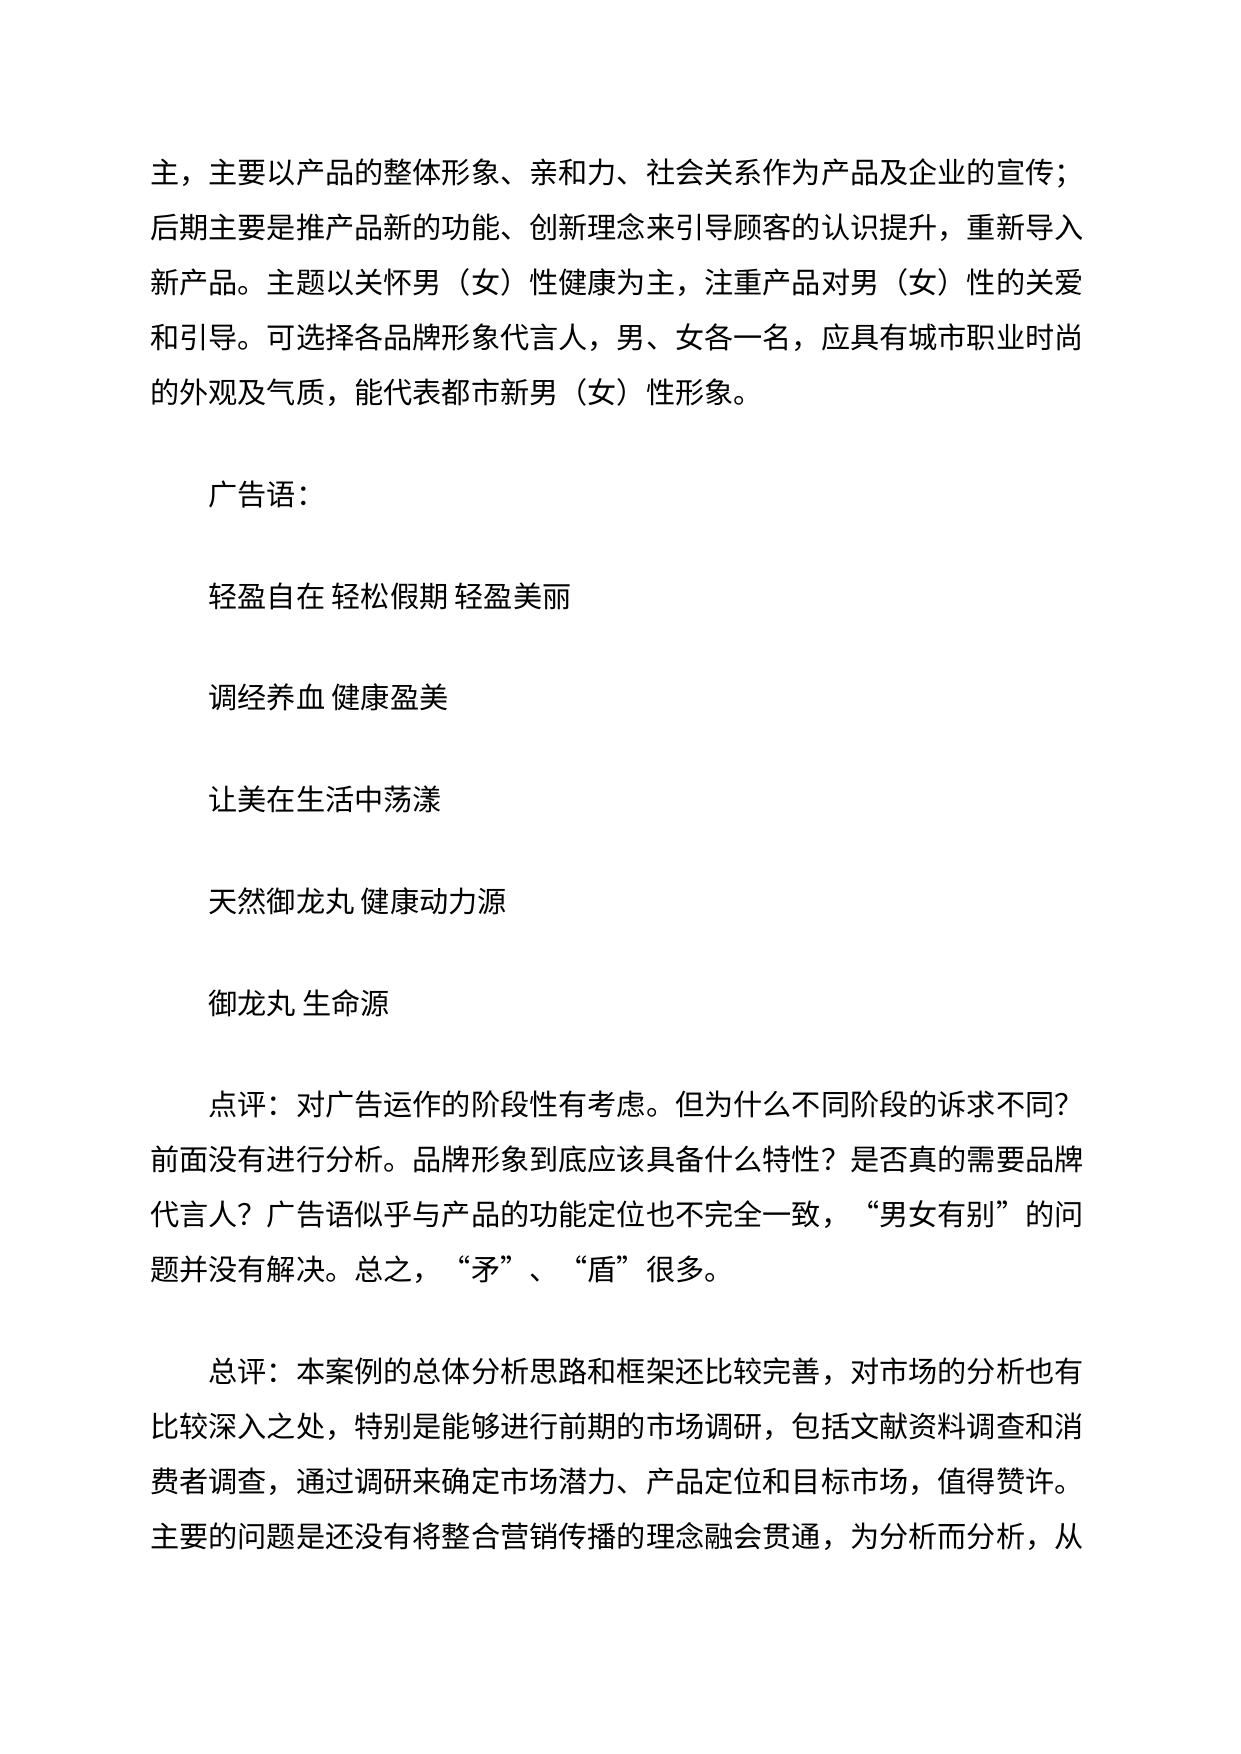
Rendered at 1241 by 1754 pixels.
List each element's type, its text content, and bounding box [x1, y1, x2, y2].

text 调经养血 健康盈美 [150, 675, 1090, 717]
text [150, 150, 1090, 412]
text 轻盈自在 轻松假期 轻盈美丽 [150, 573, 1090, 615]
text 让美在生活中荡漾 [150, 777, 1090, 819]
text 点评：对广告运作的阶段性有考虑。但为什么不同阶段的诉求不同？前面没有进行分析。品牌形象到底应该具备什么特性？是否真的需要品牌代言人？广告语似乎与产品的功能定位也不完全一致，“男女有别”的问题并没有解决。总之，“矛”、“盾”很多。 [150, 1082, 1090, 1289]
text 广告语： [150, 471, 1090, 514]
text 天然御龙丸 健康动力源 [150, 878, 1090, 921]
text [150, 1348, 1090, 1555]
text 御龙丸 生命源 [150, 980, 1090, 1022]
